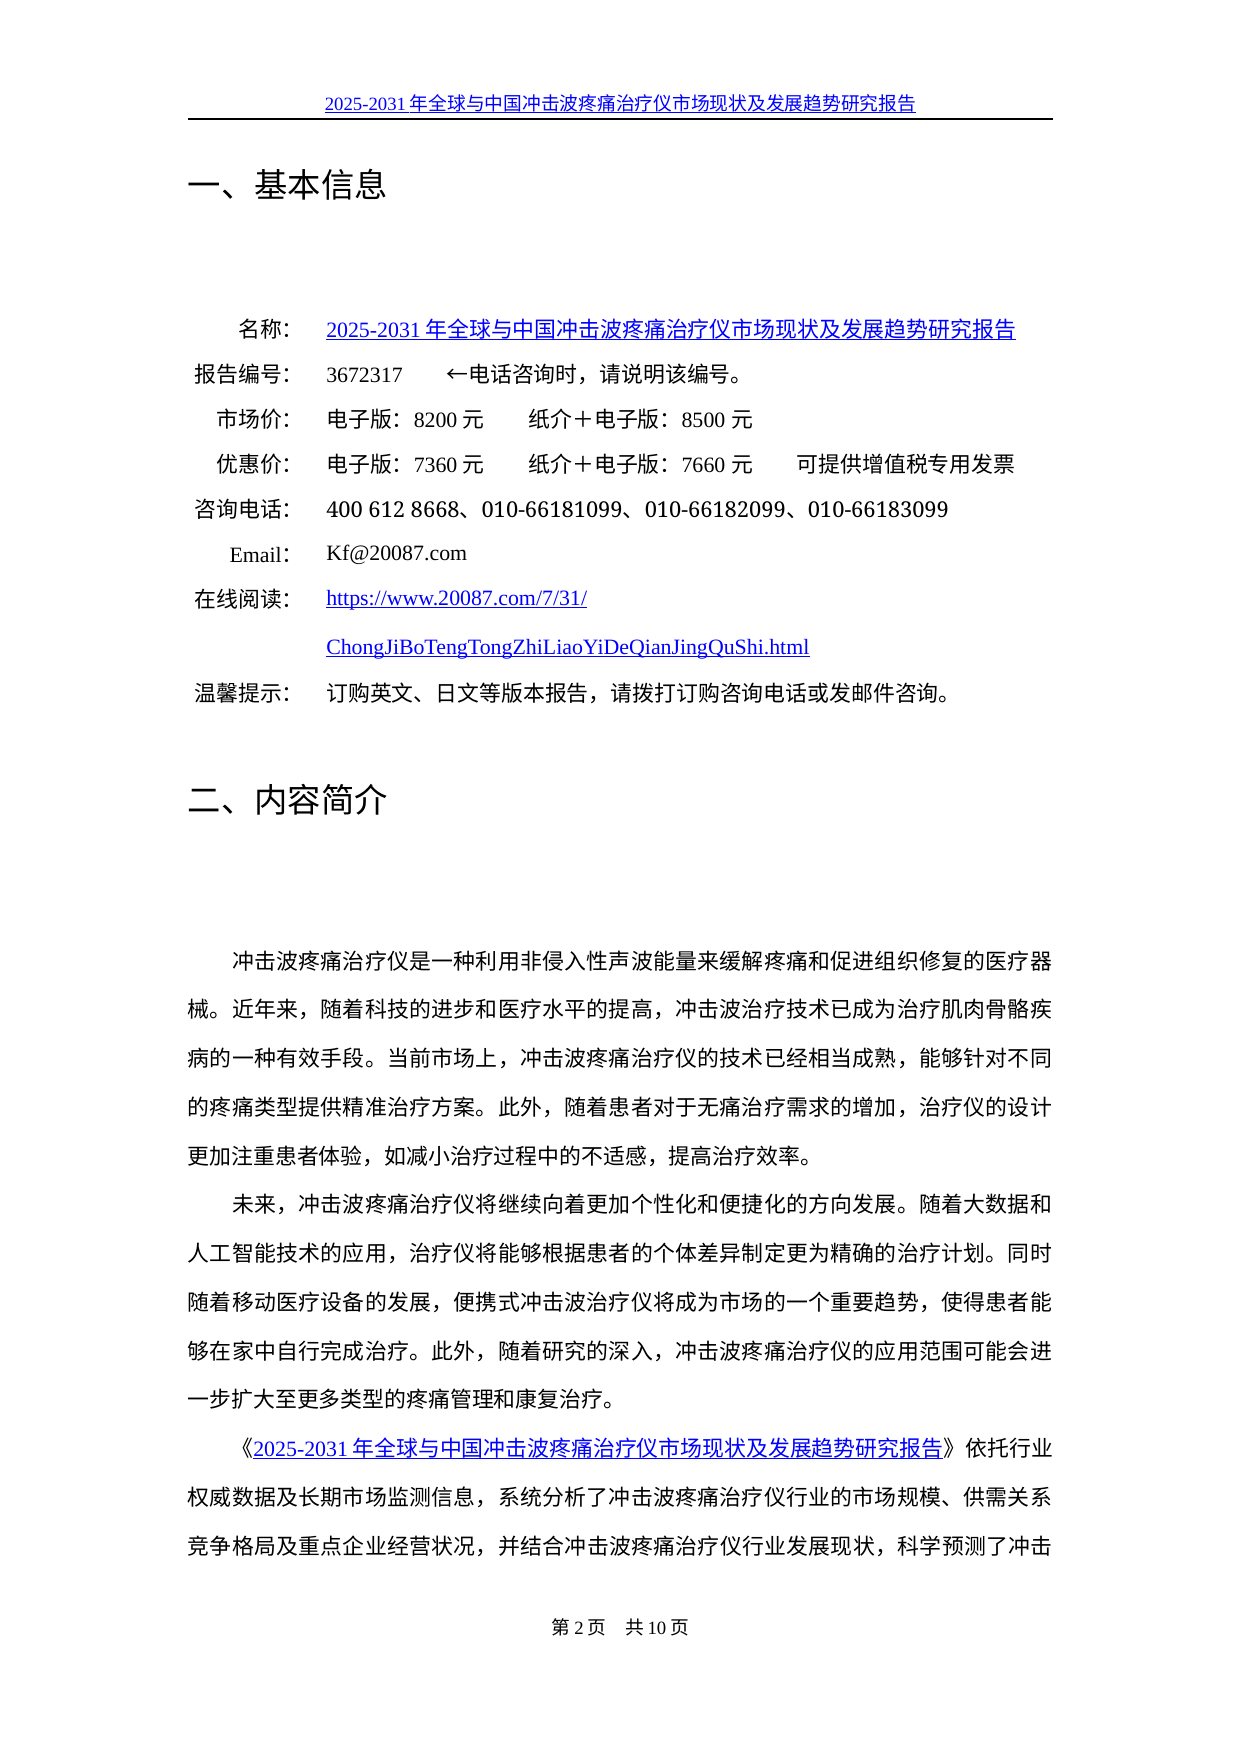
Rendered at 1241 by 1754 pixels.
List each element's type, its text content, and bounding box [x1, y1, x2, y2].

table_cell 电子版：8200 元 纸介＋电子版：8500 元 [315, 402, 1073, 447]
table_cell 电子版：7360 元 纸介＋电子版：7660 元 可提供增值税专用发票 [315, 447, 1073, 492]
title 二、内容简介 [187, 766, 1053, 831]
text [187, 943, 1053, 1561]
table_cell 咨询电话： [167, 492, 315, 537]
table_cell Email： [167, 537, 315, 582]
table_header 名称： [167, 312, 315, 357]
table_cell 优惠价： [167, 447, 315, 492]
table_cell 订购英文、日文等版本报告，请拨打订购咨询电话或发邮件咨询。 [315, 675, 1073, 720]
table_cell Kf@20087.com [315, 537, 1073, 582]
table_cell 在线阅读： [167, 582, 315, 675]
table_cell 市场价： [167, 402, 315, 447]
title 一、基本信息 [187, 150, 1053, 215]
table_cell 3672317 ←电话咨询时，请说明该编号。 [315, 357, 1073, 402]
table_cell [315, 582, 1073, 675]
table_cell 报告编号： [167, 357, 315, 402]
table_cell 温馨提示： [167, 675, 315, 720]
table_header 2025-2031年全球与中国冲击波疼痛治疗仪市场现状及发展趋势研究报告 [315, 312, 1073, 357]
table_cell 400 612 8668、010-66181099、010-66182099、010-66183099 [315, 492, 1073, 537]
